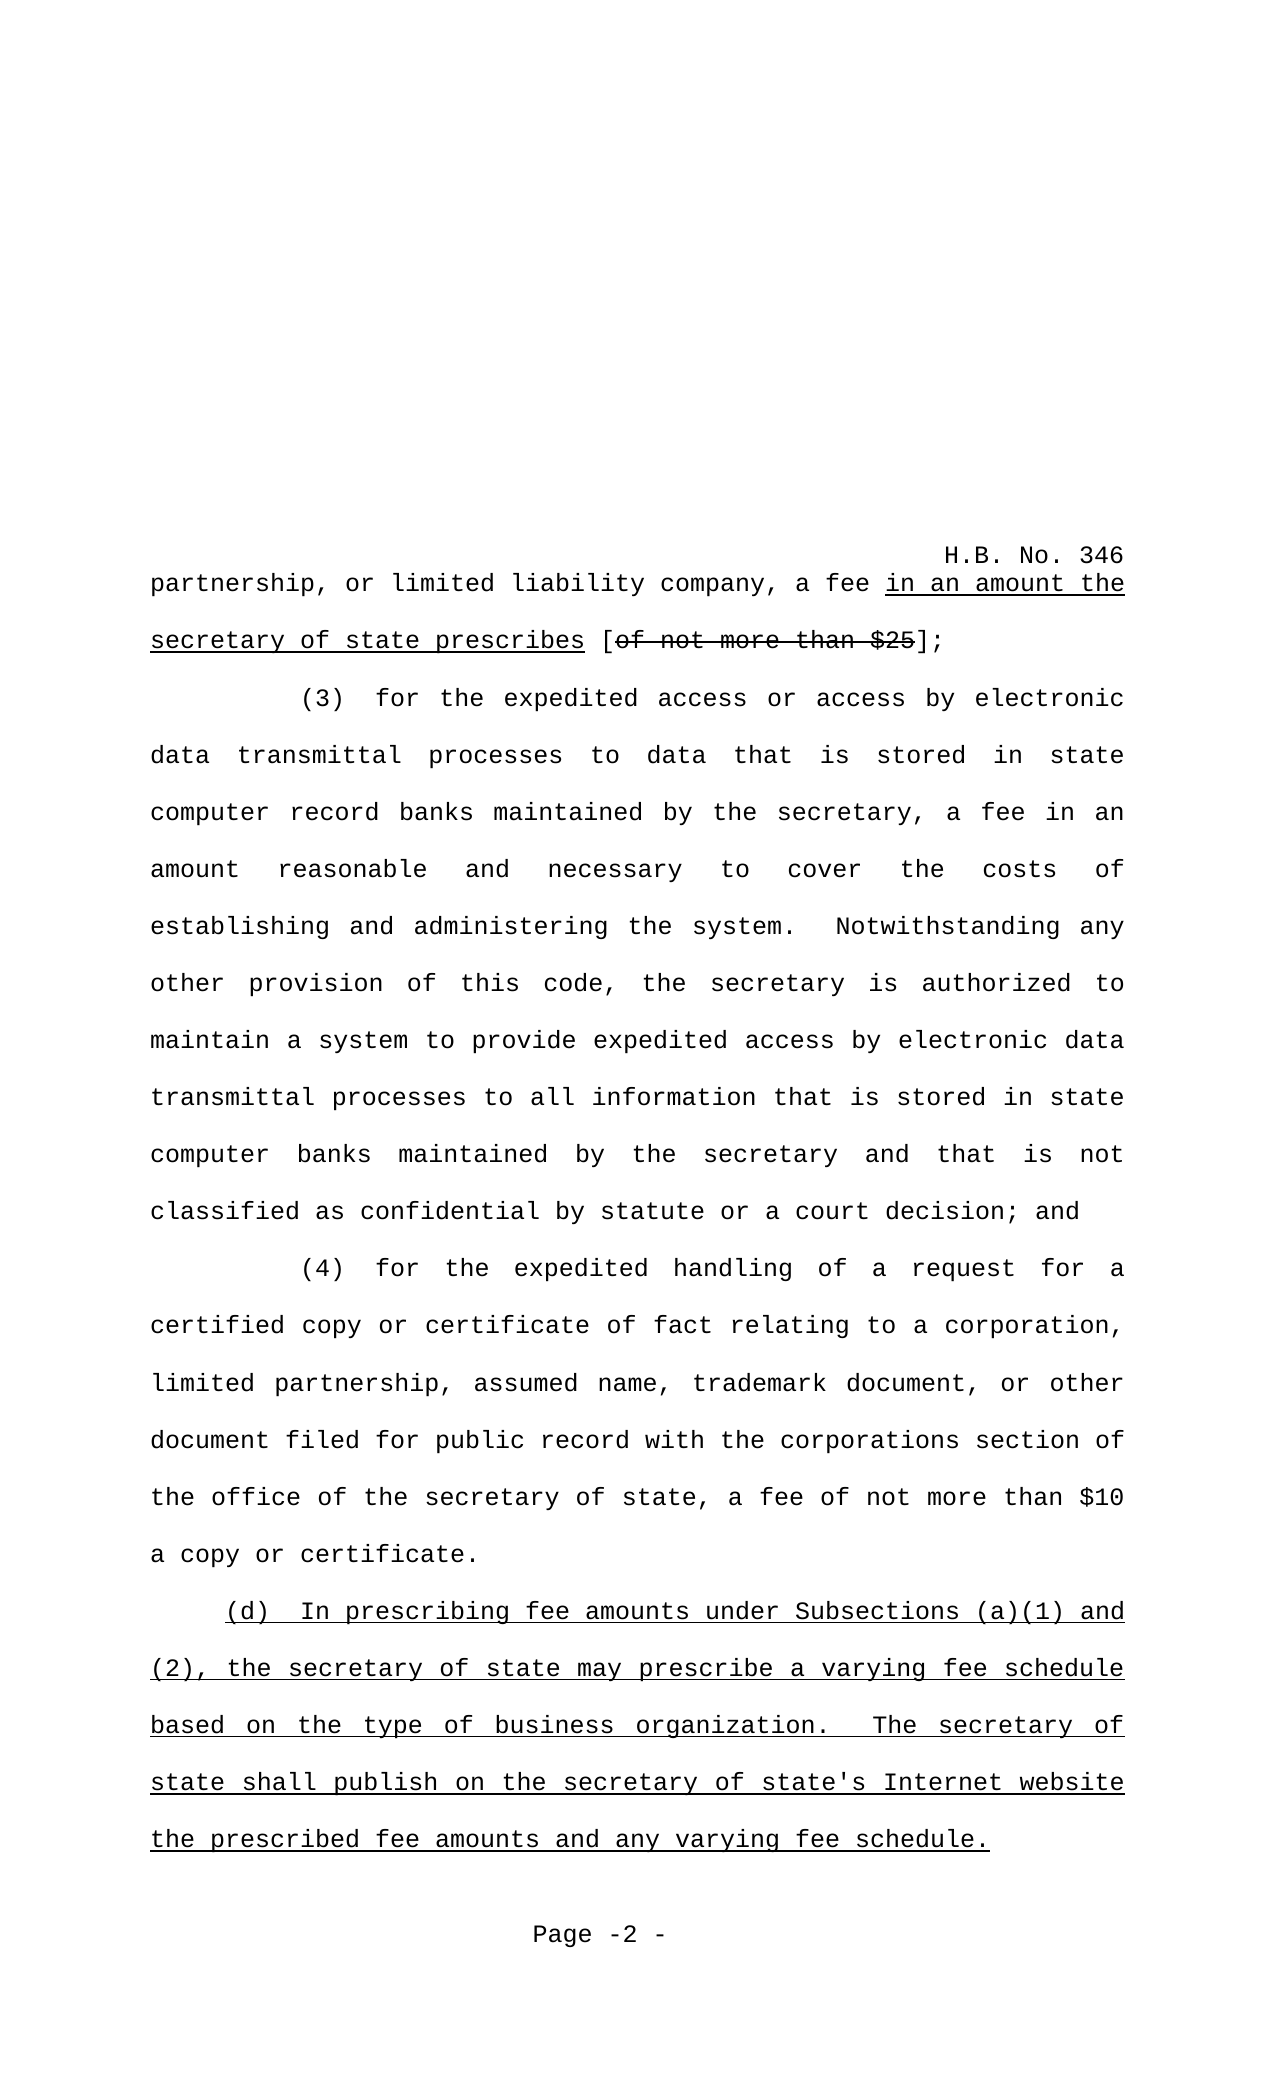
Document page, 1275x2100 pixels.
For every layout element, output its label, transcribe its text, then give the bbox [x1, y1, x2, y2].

text (4) for the expedited handling of a request for a certified copy or certificate of fact relating to a corporation, limited partnership, assumed name, trademark document, or other document filed for public record with the corporations section of the office of the secretary of state, a fee of not more than $10 a copy or certificate. [150, 1256, 1125, 1570]
text (d) In prescribing fee amounts under Subsections (a)(1) and (2), the secretary of state may prescribe a varying fee schedule based on the type of business organization. The secretary of state shall publish on the secretary of state's Internet website the prescribed fee amounts and any varying fee schedule. [150, 1795, 1125, 1855]
text (d) In prescribing fee amounts under Subsections (a)(1) and (2), the secretary of state may prescribe a varying fee schedule based on the type of business organization. The secretary of state shall publish on the secretary of state's Internet website the prescribed fee amounts and any varying fee schedule. [150, 1680, 1125, 1736]
text (d) In prescribing fee amounts under Subsections (a)(1) and (2), the secretary of state may prescribe a varying fee schedule based on the type of business organization. The secretary of state shall publish on the secretary of state's Internet website the prescribed fee amounts and any varying fee schedule. [150, 1737, 1125, 1793]
text (3) for the expedited access or access by electronic data transmittal processes to data that is stored in state computer record banks maintained by the secretary, a fee in an amount reasonable and necessary to cover the costs of establishing and administering the system. Notwithstanding any other provision of this code, the secretary is authorized to maintain a system to provide expedited access by electronic data transmittal processes to all information that is stored in state computer banks maintained by the secretary and that is not classified as confidential by statute or a court decision; and [150, 685, 1125, 1227]
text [150, 571, 1125, 656]
text (d) In prescribing fee amounts under Subsections (a)(1) and (2), the secretary of state may prescribe a varying fee schedule based on the type of business organization. The secretary of state shall publish on the secretary of state's Internet website the prescribed fee amounts and any varying fee schedule. [150, 1598, 1125, 1679]
